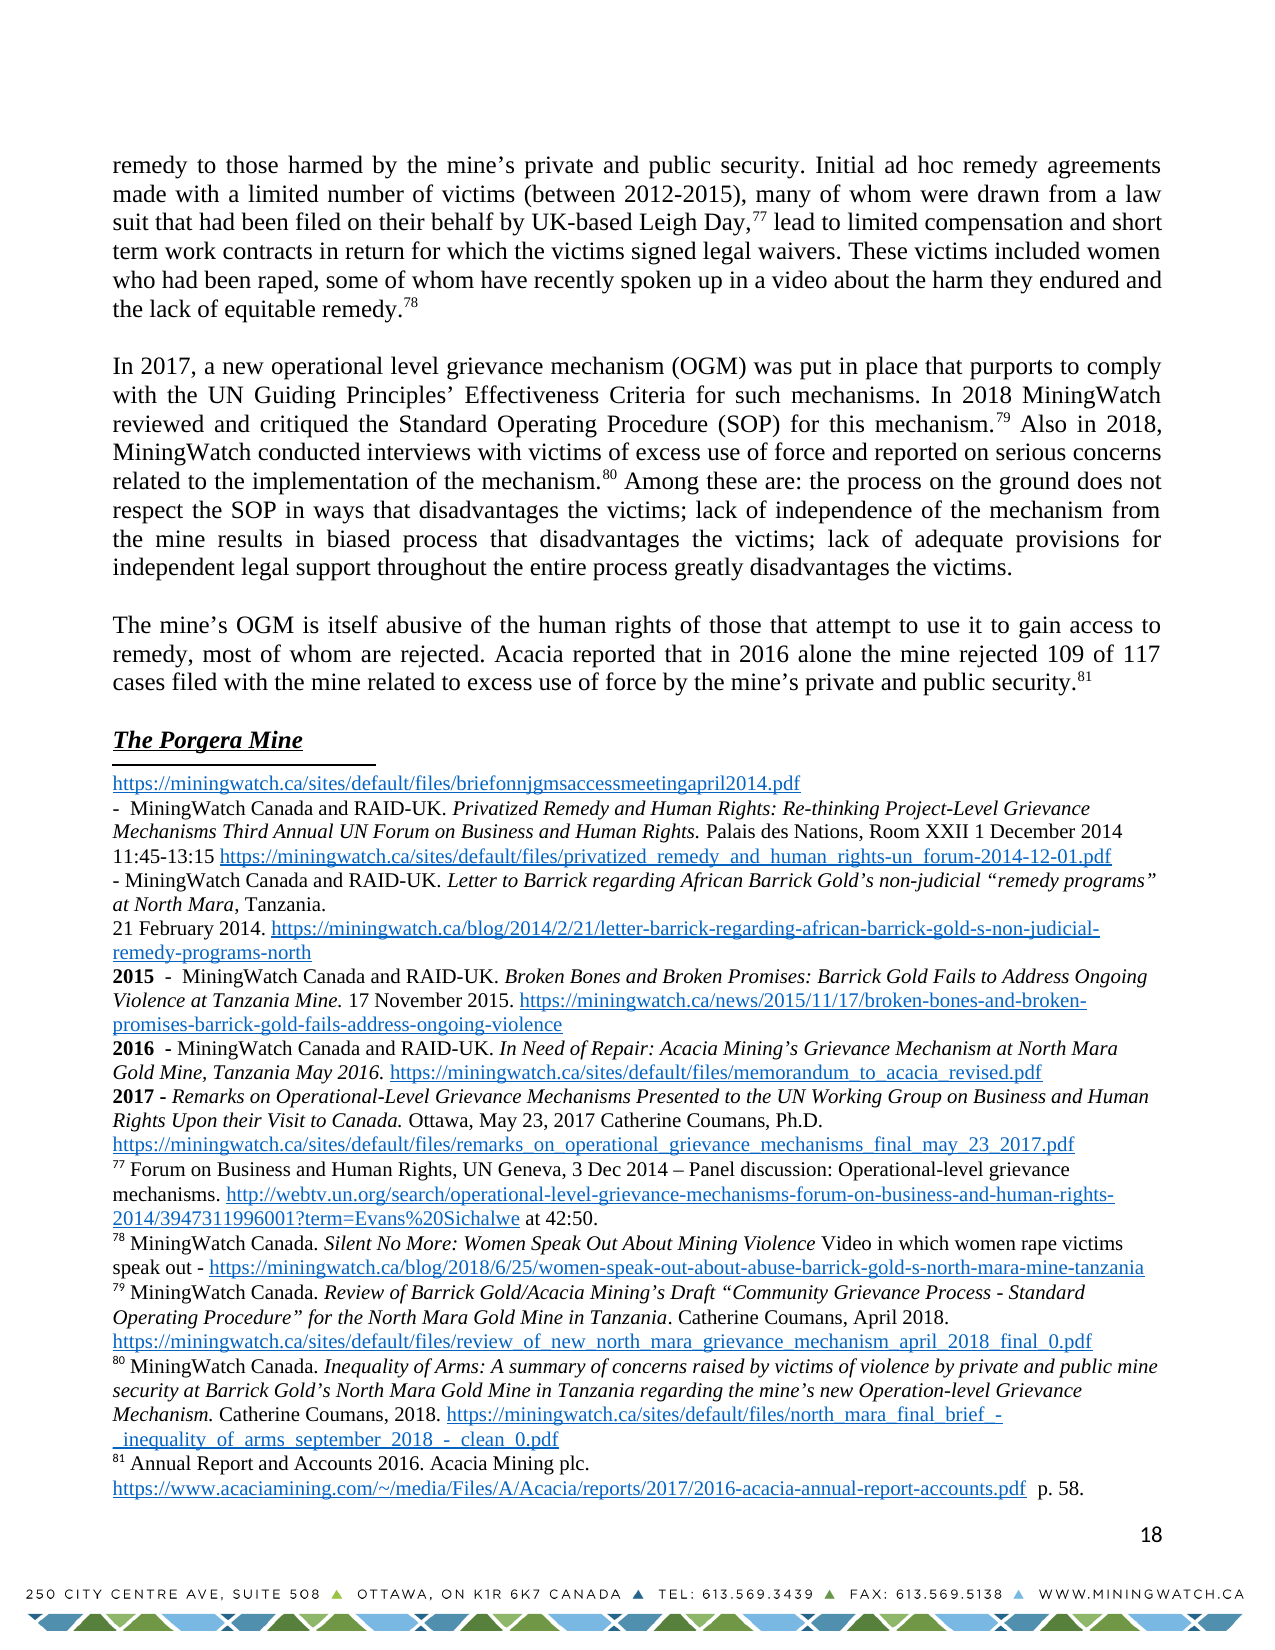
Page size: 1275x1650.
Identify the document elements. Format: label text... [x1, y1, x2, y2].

text The mine’s OGM is itself abusive of the human rights of those that attempt to use it to gain access to remedy, most of whom are rejected. Acacia reported that in 2016 alone the mine rejected 109 of 117 cases filed with the mine related to excess use of force by the mine’s private and public security. [112, 610, 1162, 696]
text The Porgera Mine [112, 725, 1162, 754]
text In 2017, a new operational level grievance mechanism (OGM) was put in place that purports to comply with the UN Guiding Principles’ Effectiveness Criteria for such mechanisms. In 2018 MiningWatch reviewed and critiqued the Standard Operating Procedure (SOP) for this mechanism. Also in 2018, MiningWatch conducted interviews with victims of excess use of force and reported on serious concerns related to the implementation of the mechanism. Among these are: the process on the ground does not respect the SOP in ways that disadvantages the victims; lack of independence of the mechanism from the mine results in biased process that disadvantages the victims; lack of adequate provisions for independent legal support throughout the entire process greatly disadvantages the victims. [112, 351, 1162, 581]
picture [23, 1587, 1247, 1634]
text Access to Remedy – In addition to raising awareness of the high levels of security-related violence around the North Mara mine, MiningWatch has focused, since 2014, on access to remedy for the victims. As noted under the Context section above, Barrick and Acacia have failed to provide equitable remedy to those harmed by the mine’s private and public security. Initial ad hoc remedy agreements made with a limited number of victims (between 2012-2015), many of whom were drawn from a law suit that had been filed on their behalf by UK-based Leigh Day, lead to limited compensation and short term work contracts in return for which the victims signed legal waivers. These victims included women who had been raped, some of whom have recently spoken up in a video about the harm they endured and the lack of equitable remedy. [112, 150, 1162, 322]
